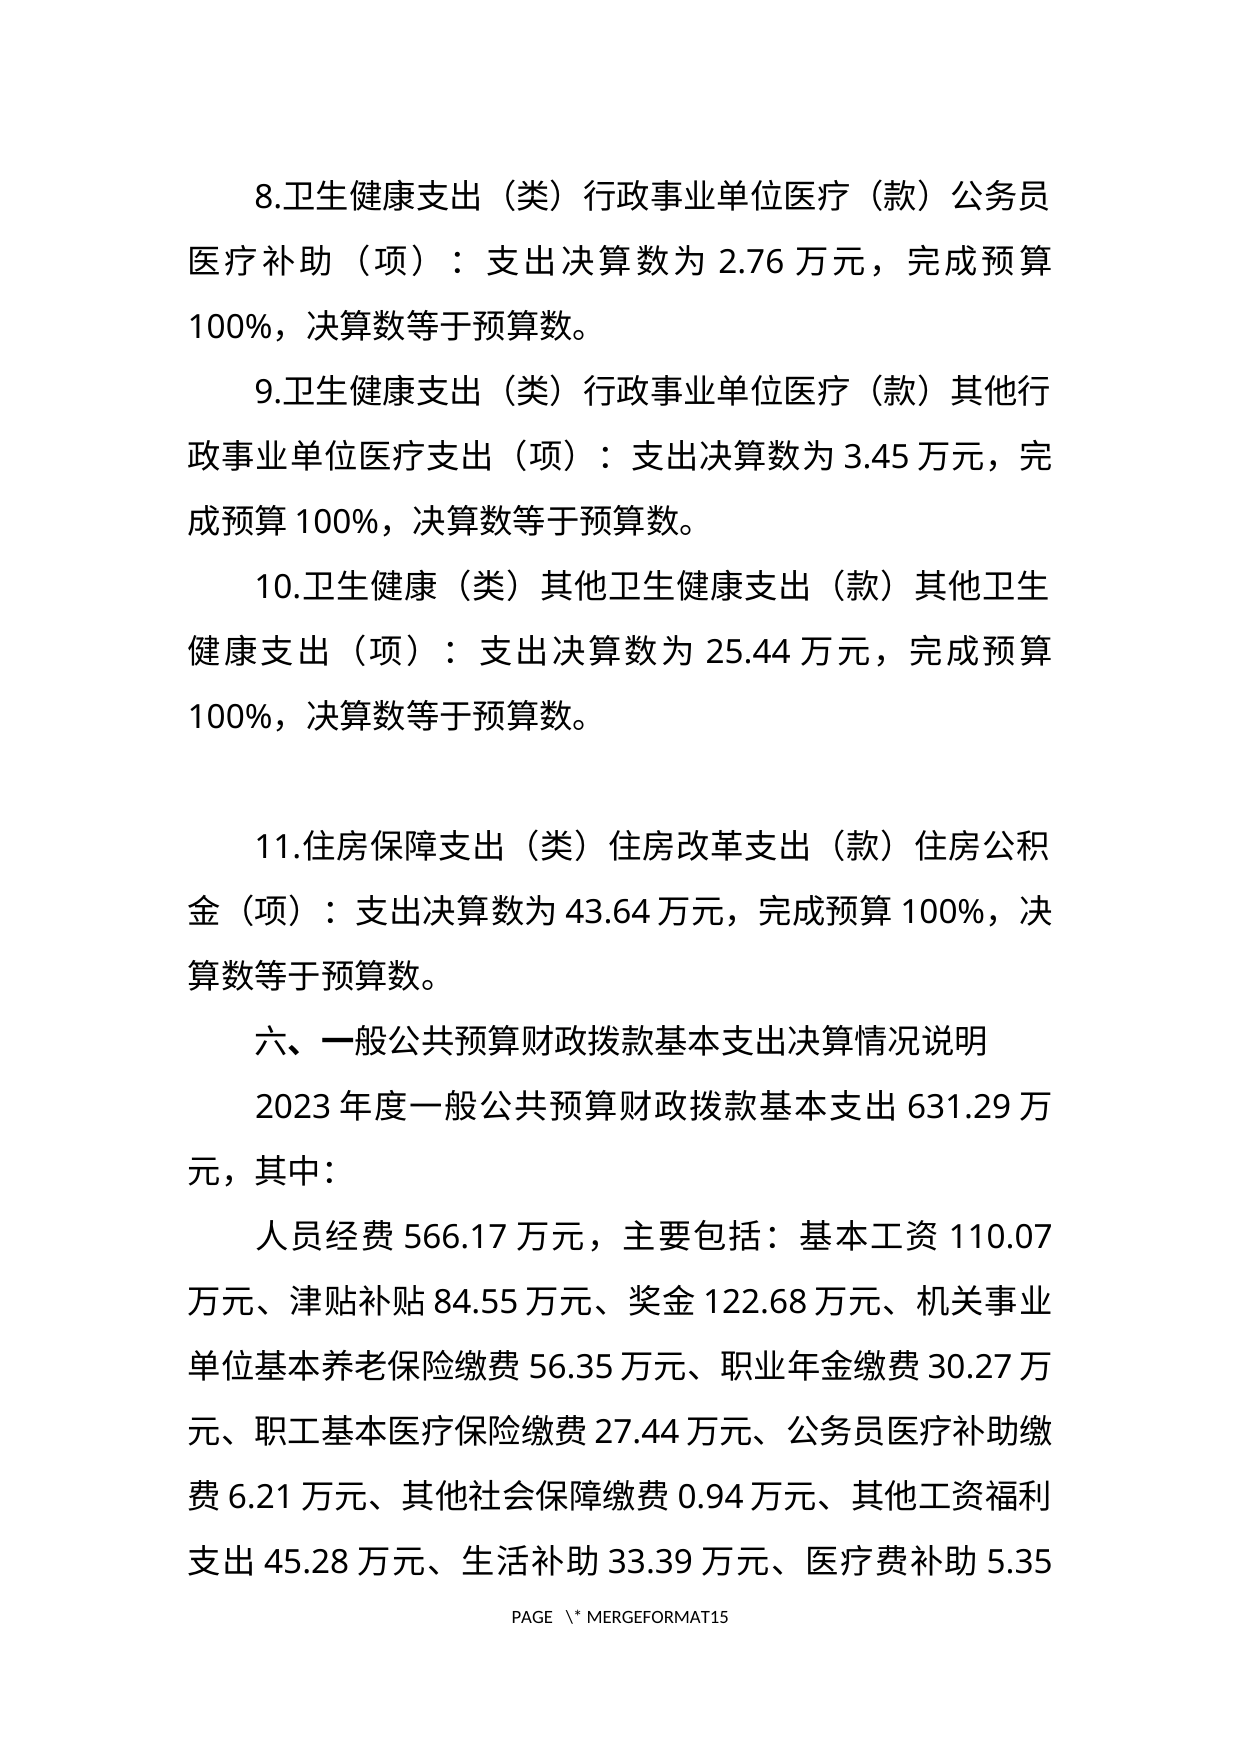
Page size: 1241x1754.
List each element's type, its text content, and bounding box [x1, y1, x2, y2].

text 8.卫生健康支出（类）行政事业单位医疗（款）公务员医疗补助（项）：支出决算数为2.76万元，完成预算100%，决算数等于预算数。 [187, 162, 1053, 357]
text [187, 1202, 1053, 1592]
text 9.卫生健康支出（类）行政事业单位医疗（款）其他行政事业单位医疗支出（项）：支出决算数为3.45万元，完成预算100%，决算数等于预算数。 [187, 357, 1053, 552]
text 11.住房保障支出（类）住房改革支出（款）住房公积金（项）：支出决算数为43.64万元，完成预算100%，决算数等于预算数。 [187, 812, 1053, 1007]
text 2023年度一般公共预算财政拨款基本支出631.29万元，其中： [187, 1072, 1053, 1202]
text 六、一般公共预算财政拨款基本支出决算情况说明 [187, 1007, 1053, 1072]
text 10.卫生健康（类）其他卫生健康支出（款）其他卫生健康支出（项）：支出决算数为25.44万元，完成预算100%，决算数等于预算数。 [187, 552, 1053, 747]
